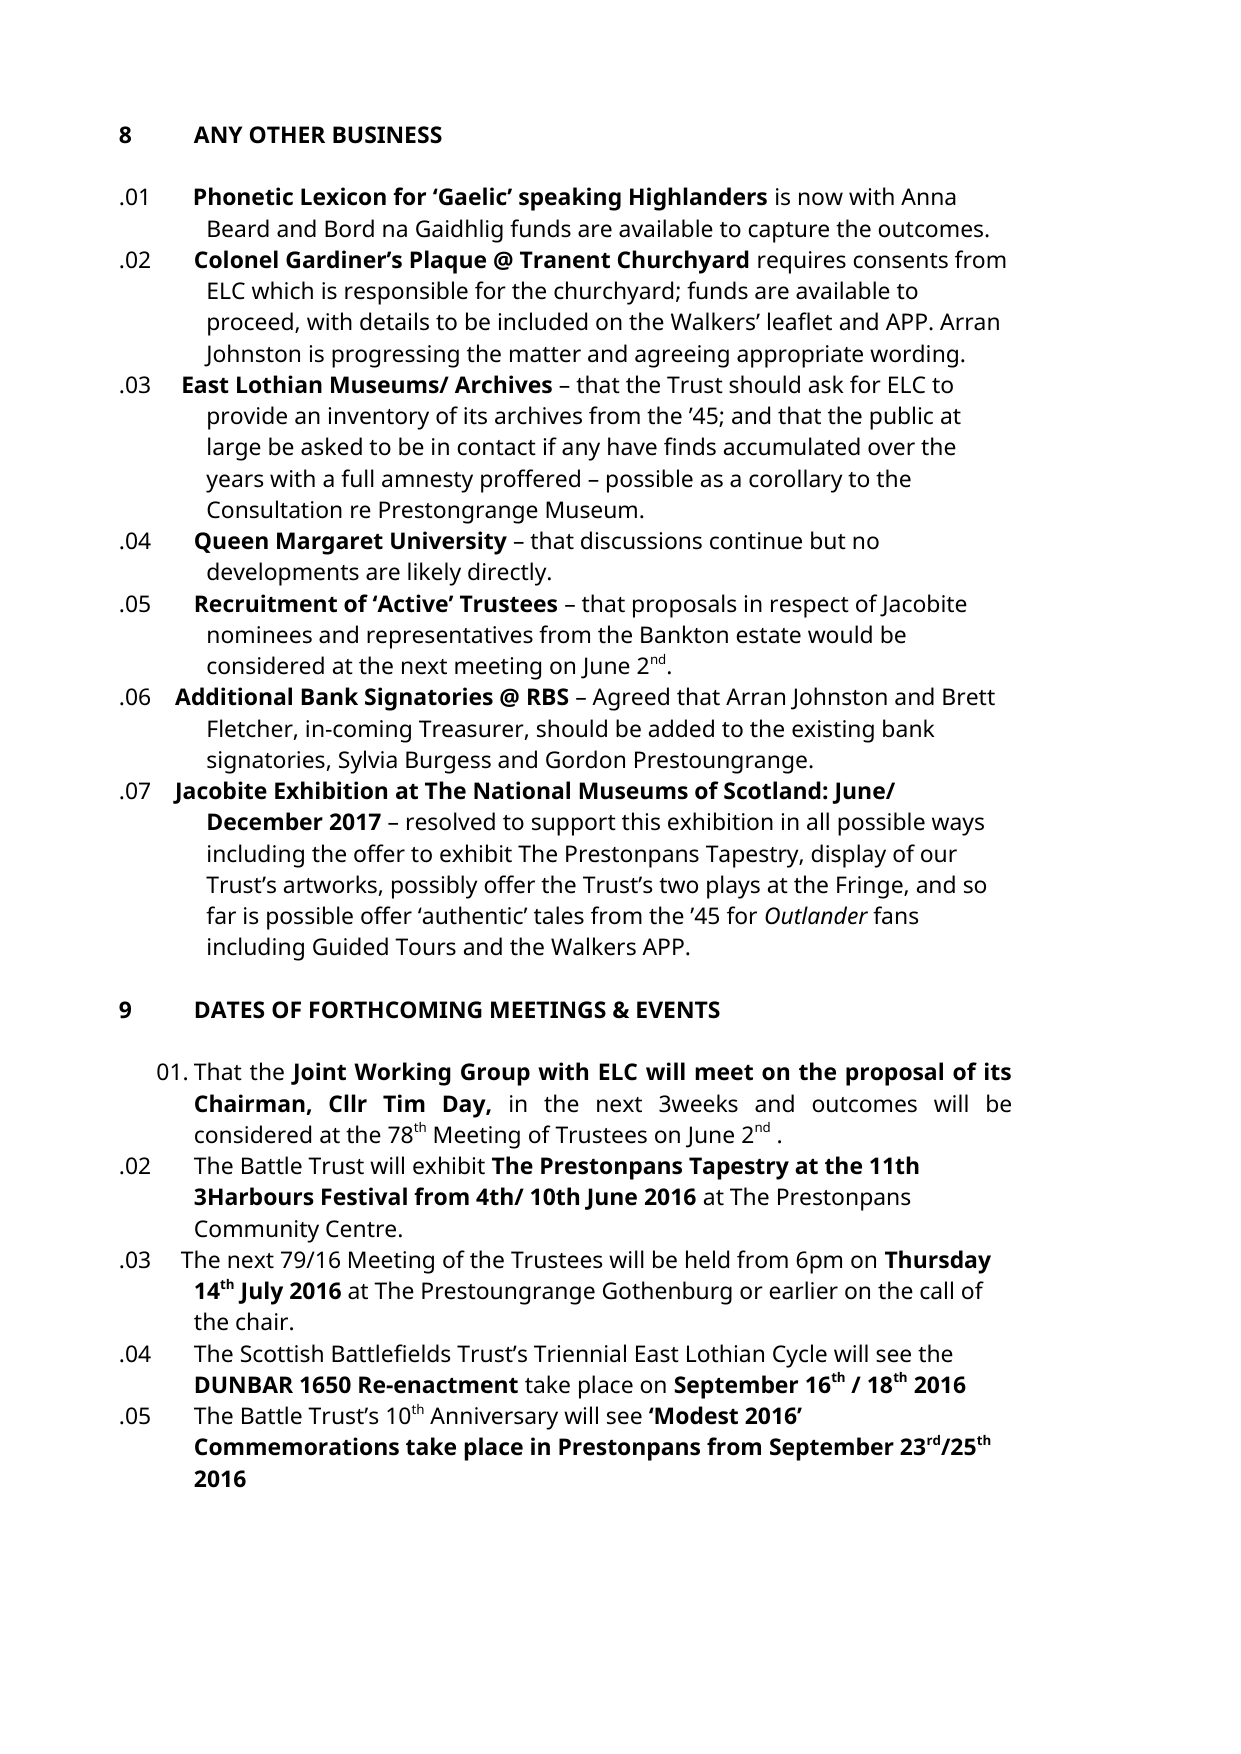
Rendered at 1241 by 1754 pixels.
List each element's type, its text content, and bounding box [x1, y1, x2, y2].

text 9 DATES OF FORTHCOMING MEETINGS & EVENTS [119, 994, 1013, 1025]
text .05 The Battle Trust’s 10th Anniversary will see ‘Modest 2016’ Commemorations take place in Prestonpans from September 23rd/25th 2016 [119, 1400, 1013, 1494]
text .02 Colonel Gardiner’s Plaque @ Tranent Churchyard requires consents from ELC which is responsible for the churchyard; funds are available to proceed, with details to be included on the Walkers’ leaflet and APP. Arran Johnston is progressing the matter and agreeing appropriate wording. [119, 244, 1013, 369]
text .03 East Lothian Museums/ Archives – that the Trust should ask for ELC to provide an inventory of its archives from the ’45; and that the public at large be asked to be in contact if any have finds accumulated over the years with a full amnesty proffered – possible as a corollary to the Consultation re Prestongrange Museum. [119, 369, 1013, 525]
list That the Joint Working Group with ELC will meet on the proposal of its Chairman, Cllr Tim Day, in the next 3weeks and outcomes will be considered at the 78th Meeting of Trustees on June 2nd . [156, 1056, 1013, 1150]
text .06 Additional Bank Signatories @ RBS – Agreed that Arran Johnston and Brett Fletcher, in-coming Treasurer, should be added to the existing bank signatories, Sylvia Burgess and Gordon Prestoungrange. [119, 681, 1013, 775]
text .01 Phonetic Lexicon for ‘Gaelic’ speaking Highlanders is now with Anna Beard and Bord na Gaidhlig funds are available to capture the outcomes. [119, 181, 1013, 244]
text .05 Recruitment of ‘Active’ Trustees – that proposals in respect of Jacobite nominees and representatives from the Bankton estate would be considered at the next meeting on June 2nd. [119, 587, 1013, 681]
text .03 The next 79/16 Meeting of the Trustees will be held from 6pm on Thursday 14th July 2016 at The Prestoungrange Gothenburg or earlier on the call of the chair. [119, 1244, 1013, 1337]
text .02 The Battle Trust will exhibit The Prestonpans Tapestry at the 11th 3Harbours Festival from 4th/ 10th June 2016 at The Prestonpans Community Centre. [119, 1150, 1013, 1244]
text .07 Jacobite Exhibition at The National Museums of Scotland: June/ December 2017 – resolved to support this exhibition in all possible ways including the offer to exhibit The Prestonpans Tapestry, display of our Trust’s artworks, possibly offer the Trust’s two plays at the Fringe, and so far is possible offer ‘authentic’ tales from the ’45 for Outlander fans including Guided Tours and the Walkers APP. [119, 775, 1013, 962]
text .04 The Scottish Battlefields Trust’s Triennial East Lothian Cycle will see the DUNBAR 1650 Re-enactment take place on September 16th / 18th 2016 [119, 1337, 1013, 1400]
text .04 Queen Margaret University – that discussions continue but no developments are likely directly. [119, 525, 1013, 587]
text 8 ANY OTHER BUSINESS [119, 119, 1013, 150]
